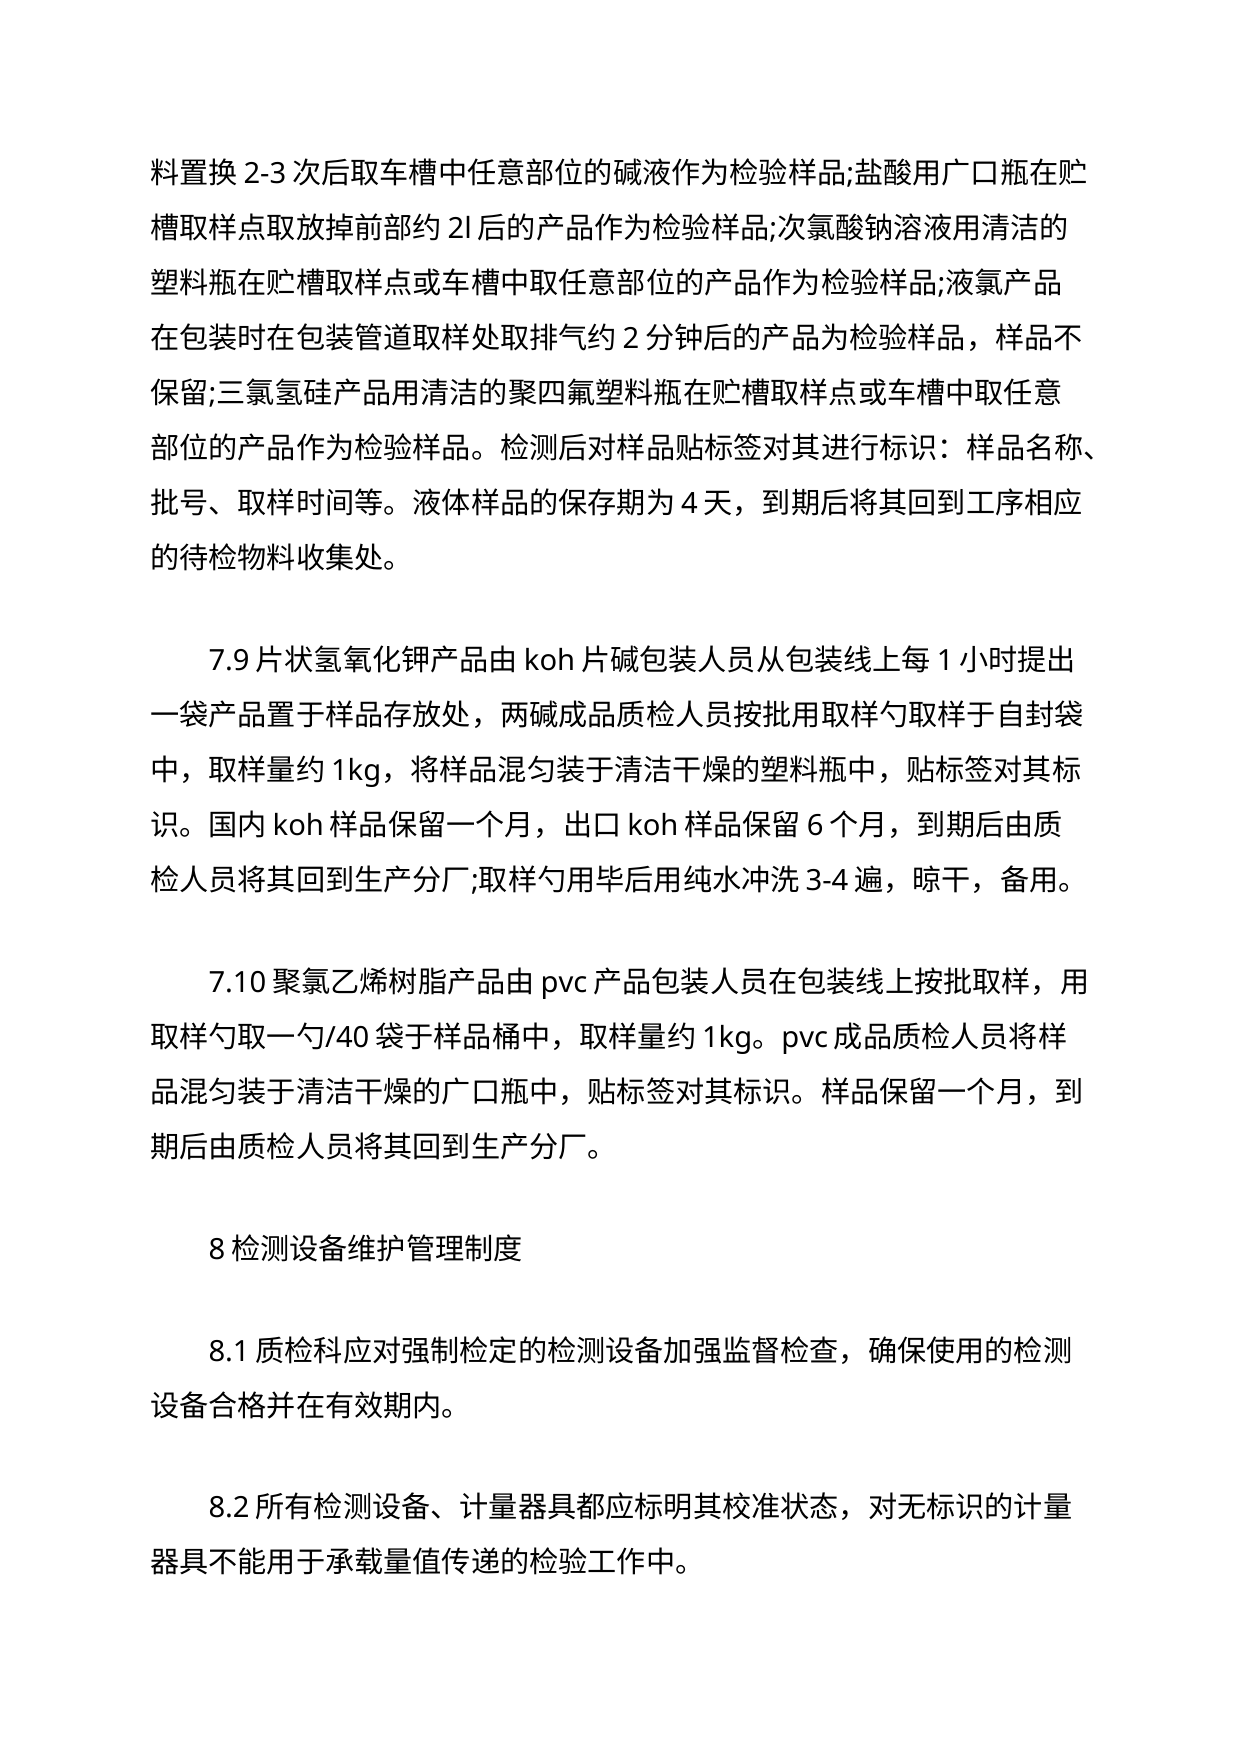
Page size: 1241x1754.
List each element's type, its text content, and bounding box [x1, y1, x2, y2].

text 8.2所有检测设备、计量器具都应标明其校准状态，对无标识的计量器具不能用于承载量值传递的检验工作中。 [150, 1484, 1090, 1581]
text 8检测设备维护管理制度 [150, 1225, 1090, 1268]
text 7.10聚氯乙烯树脂产品由pvc产品包装人员在包装线上按批取样，用取样勺取一勺/40袋于样品桶中，取样量约1kg。pvc成品质检人员将样品混匀装于清洁干燥的广口瓶中，贴标签对其标识。样品保留一个月，到期后由质检人员将其回到生产分厂。 [150, 958, 1090, 1166]
text 8.1质检科应对强制检定的检测设备加强监督检查，确保使用的检测设备合格并在有效期内。 [150, 1327, 1090, 1424]
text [150, 150, 1090, 577]
text 7.9片状氢氧化钾产品由koh片碱包装人员从包装线上每1小时提出一袋产品置于样品存放处，两碱成品质检人员按批用取样勺取样于自封袋中，取样量约1kg，将样品混匀装于清洁干燥的塑料瓶中，贴标签对其标识。国内koh样品保留一个月，出口koh样品保留6个月，到期后由质检人员将其回到生产分厂;取样勺用毕后用纯水冲洗3-4遍，晾干，备用。 [150, 637, 1090, 899]
